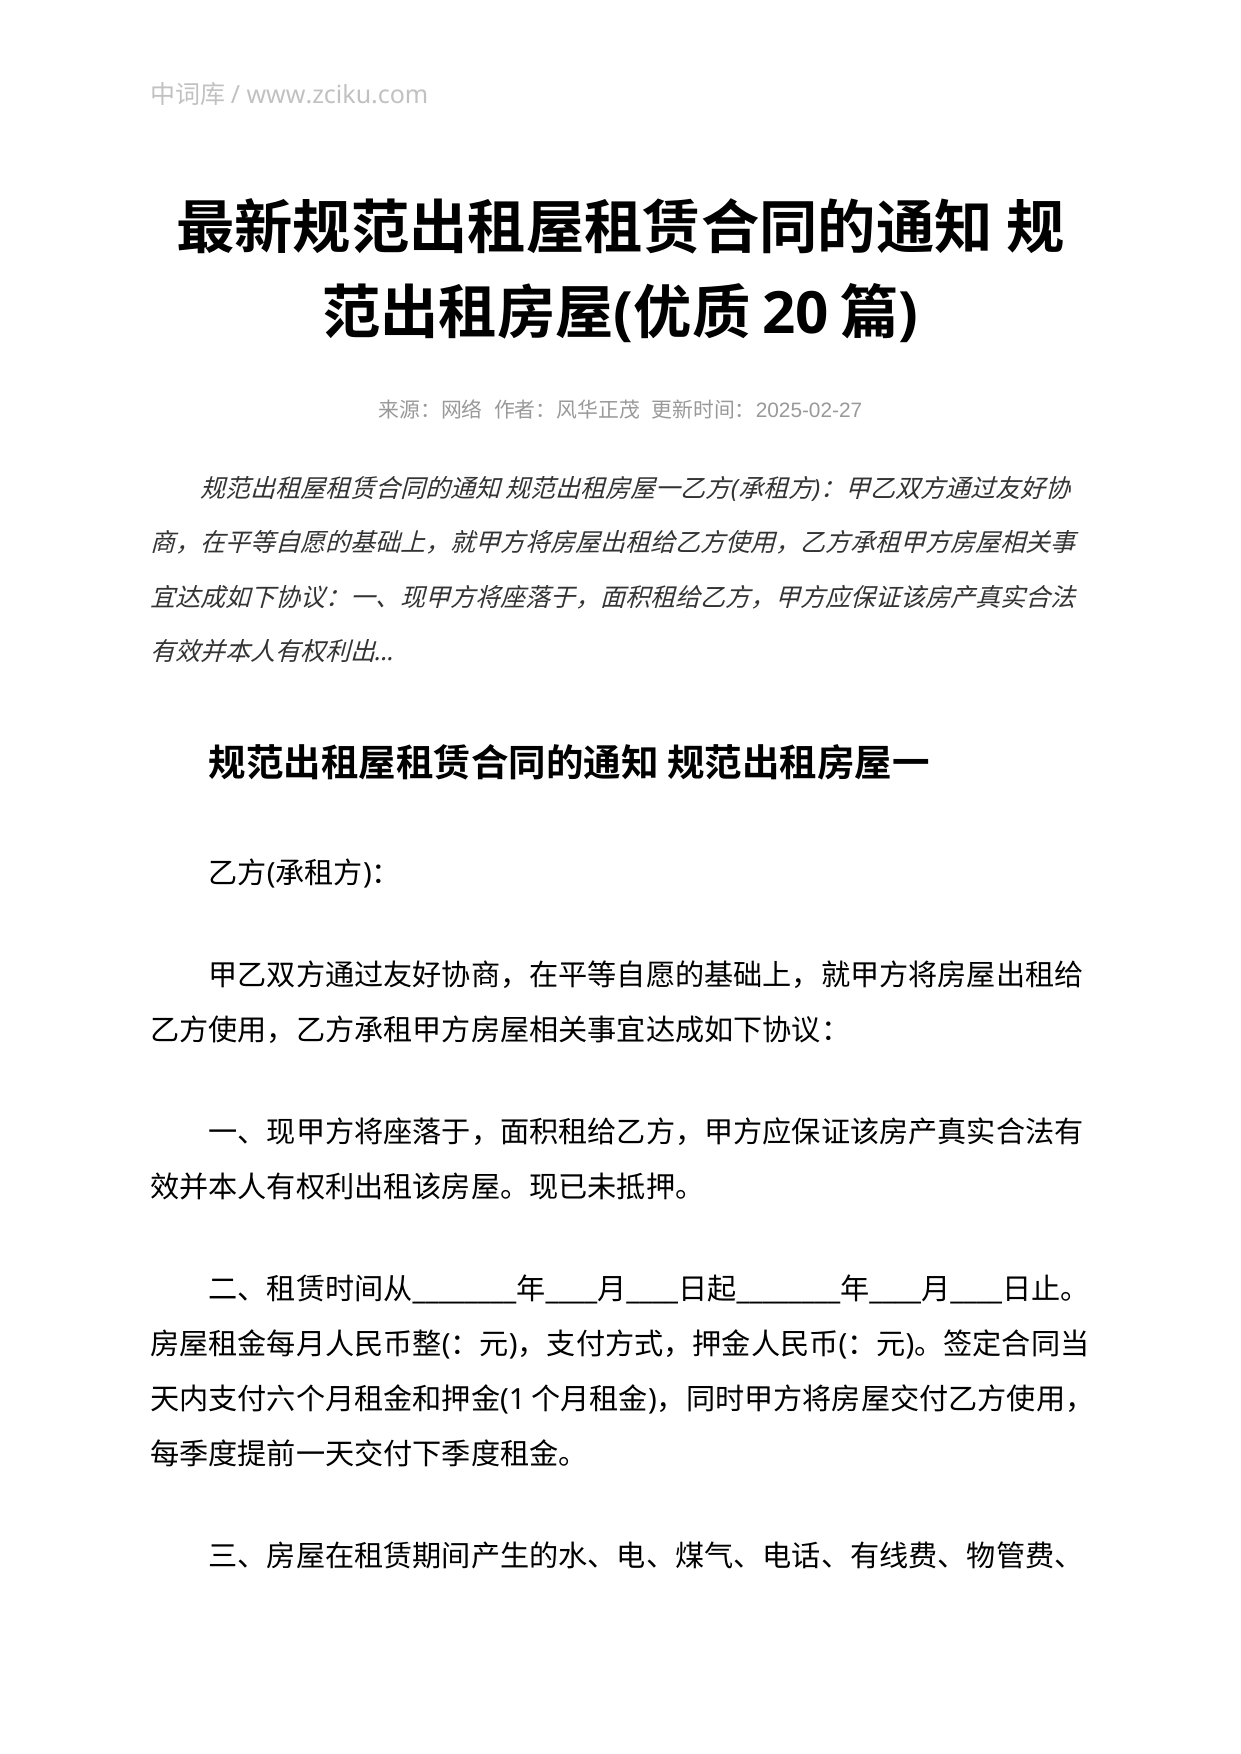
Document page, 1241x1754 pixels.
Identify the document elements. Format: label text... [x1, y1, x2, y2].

subtitle 最新规范出租屋租赁合同的通知 规范出租房屋(优质20篇) [150, 181, 1090, 351]
text 一、现甲方将座落于，面积租给乙方，甲方应保证该房产真实合法有效并本人有权利出租该房屋。现已未抵押。 [150, 1109, 1090, 1206]
text 乙方(承租方)： [150, 850, 1090, 892]
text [150, 1532, 1090, 1574]
text 来源：网络 作者：风华正茂 更新时间：2025-02-27 [150, 397, 1090, 421]
text 甲乙双方通过友好协商，在平等自愿的基础上，就甲方将房屋出租给乙方使用，乙方承租甲方房屋相关事宜达成如下协议： [150, 952, 1090, 1049]
text 二、租赁时间从________年____月____日起________年____月____日止。房屋租金每月人民币整(：元)，支付方式，押金人民币(：元)。签定合同当天内支付六个月租金和押金(1个月租金)，同时甲方将房屋交付乙方使用，每季度提前一天交付下季度租金。 [150, 1265, 1090, 1473]
text 规范出租屋租赁合同的通知 规范出租房屋一 [150, 733, 1090, 787]
text 规范出租屋租赁合同的通知 规范出租房屋一乙方(承租方)：甲乙双方通过友好协商，在平等自愿的基础上，就甲方将房屋出租给乙方使用，乙方承租甲方房屋相关事宜达成如下协议：一、现甲方将座落于，面积租给乙方，甲方应保证该房产真实合法有效并本人有权利出... [150, 468, 1090, 668]
